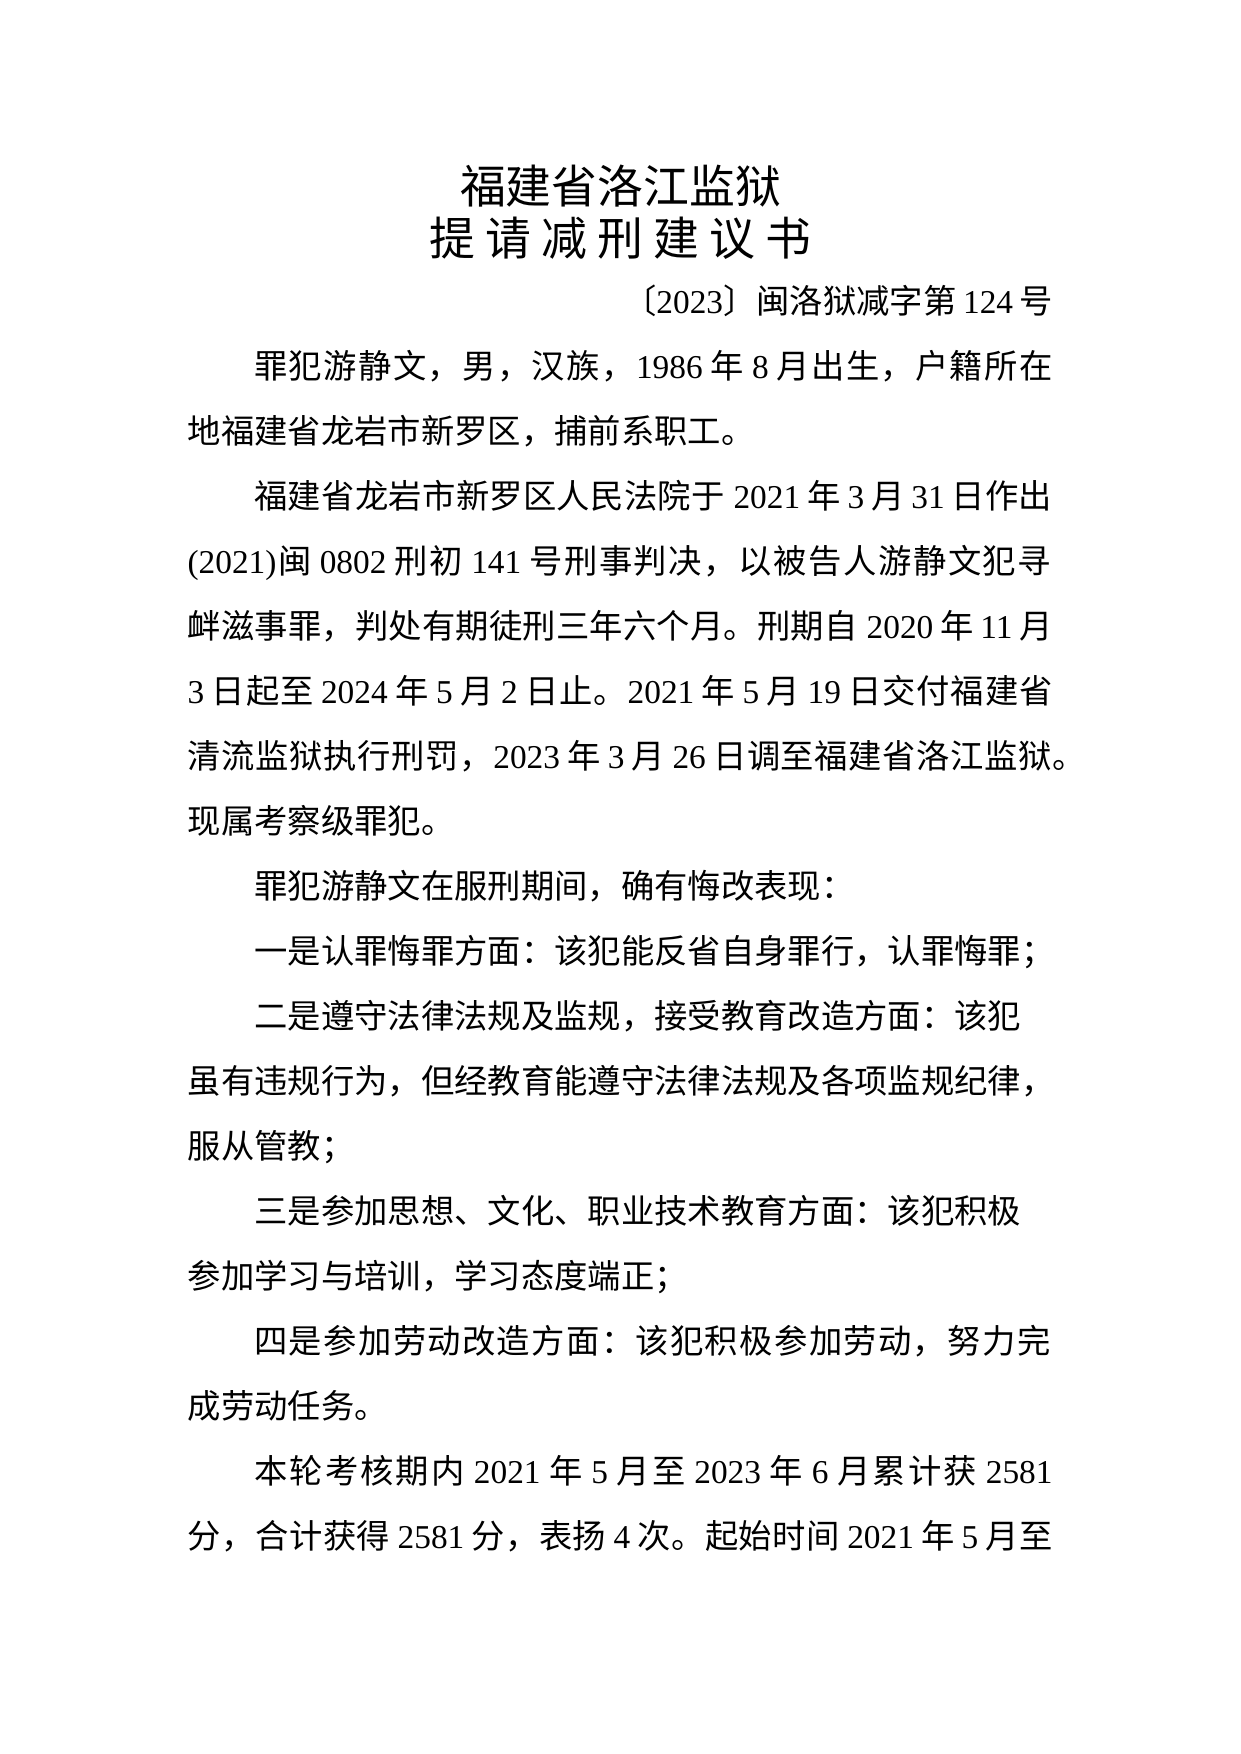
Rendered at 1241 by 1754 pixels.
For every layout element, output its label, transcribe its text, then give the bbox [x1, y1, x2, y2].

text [187, 1436, 1053, 1566]
text 福建省龙岩市新罗区人民法院于2021年3月31日作出(2021)闽0802刑初141号刑事判决，以被告人游静文犯寻衅滋事罪，判处有期徒刑三年六个月。刑期自2020年11月3日起至2024年5月2日止。2021年5月19日交付福建省清流监狱执行刑罚，2023年3月26日调至福建省洛江监狱。现属考察级罪犯。 [187, 461, 1053, 851]
text 罪犯游静文在服刑期间，确有悔改表现： [187, 851, 1053, 916]
text 三是参加思想、文化、职业技术教育方面：该犯积极参加学习与培训，学习态度端正； [187, 1176, 1053, 1306]
text 福建省洛江监狱 [187, 162, 1053, 214]
text 提 请 减 刑 建 议 书 [187, 214, 1053, 266]
text 〔2023〕闽洛狱减字第124号 [187, 266, 1053, 331]
text 四是参加劳动改造方面：该犯积极参加劳动，努力完成劳动任务。 [187, 1306, 1053, 1436]
text 罪犯游静文，男，汉族，1986年8月出生，户籍所在地福建省龙岩市新罗区，捕前系职工。 [187, 331, 1053, 461]
text 一是认罪悔罪方面：该犯能反省自身罪行，认罪悔罪； [187, 916, 1053, 981]
text 二是遵守法律法规及监规，接受教育改造方面：该犯虽有违规行为，但经教育能遵守法律法规及各项监规纪律，服从管教； [187, 981, 1053, 1176]
